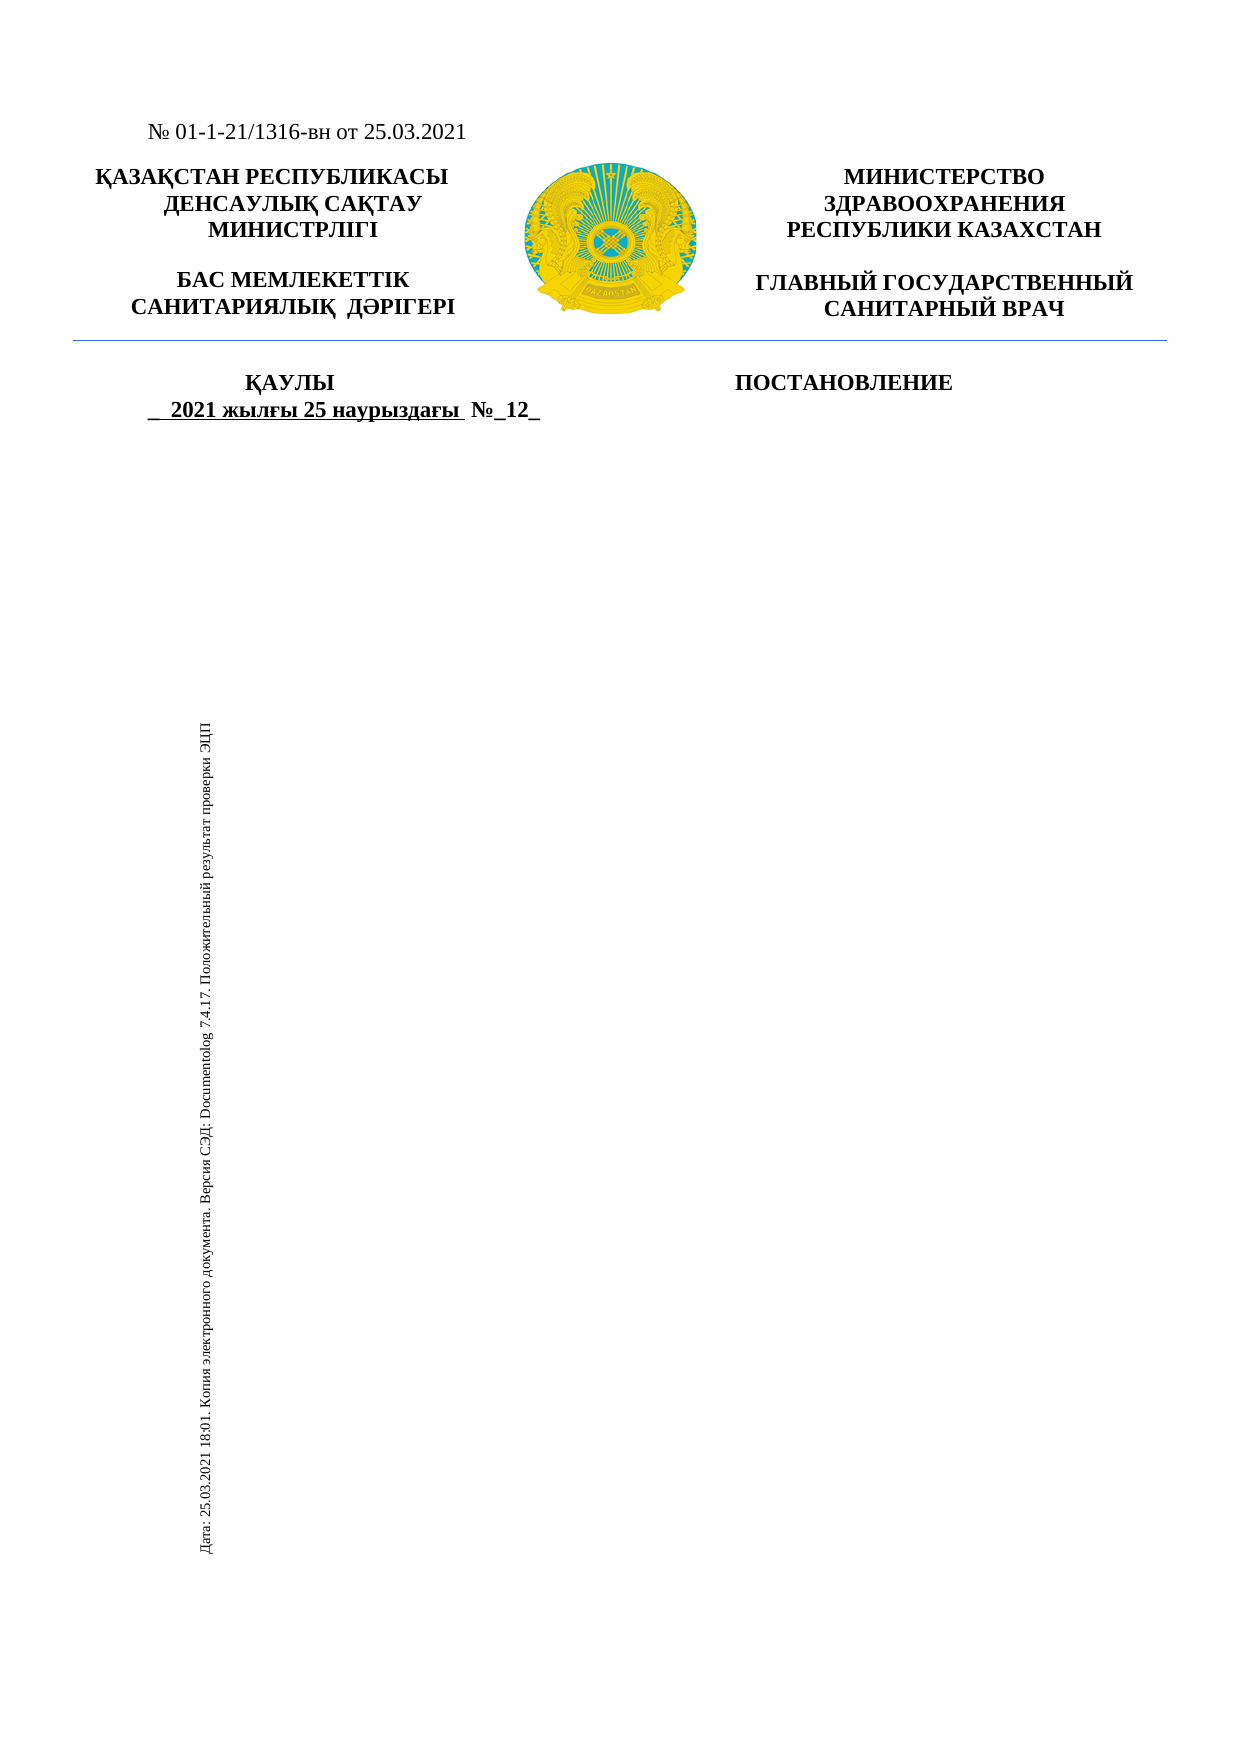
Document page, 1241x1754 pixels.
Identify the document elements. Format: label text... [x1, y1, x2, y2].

table_header денсаулық сақтау министрлігі БАС МЕМЛЕКЕТТІК САНИТАРИЯЛЫҚ ДӘРІГЕРІ [73, 163, 513, 340]
text ҚАУЛЫ ПОСТАНОВЛЕНИЕ [148, 369, 1152, 396]
table_header Министерство здравоохранения Республики Казахстан ГЛАВНЫЙ ГОСУДАРСТВЕННЫЙ САНИТАРНЫЙ ВРАЧ [722, 163, 1167, 340]
picture [524, 163, 697, 314]
text № 01-1-21/1316-вн от 25.03.2021 [148, 118, 1152, 144]
table_header [513, 163, 722, 340]
text _ 2021 жылғы 25 наурыздағы №_12_ [148, 396, 1152, 422]
